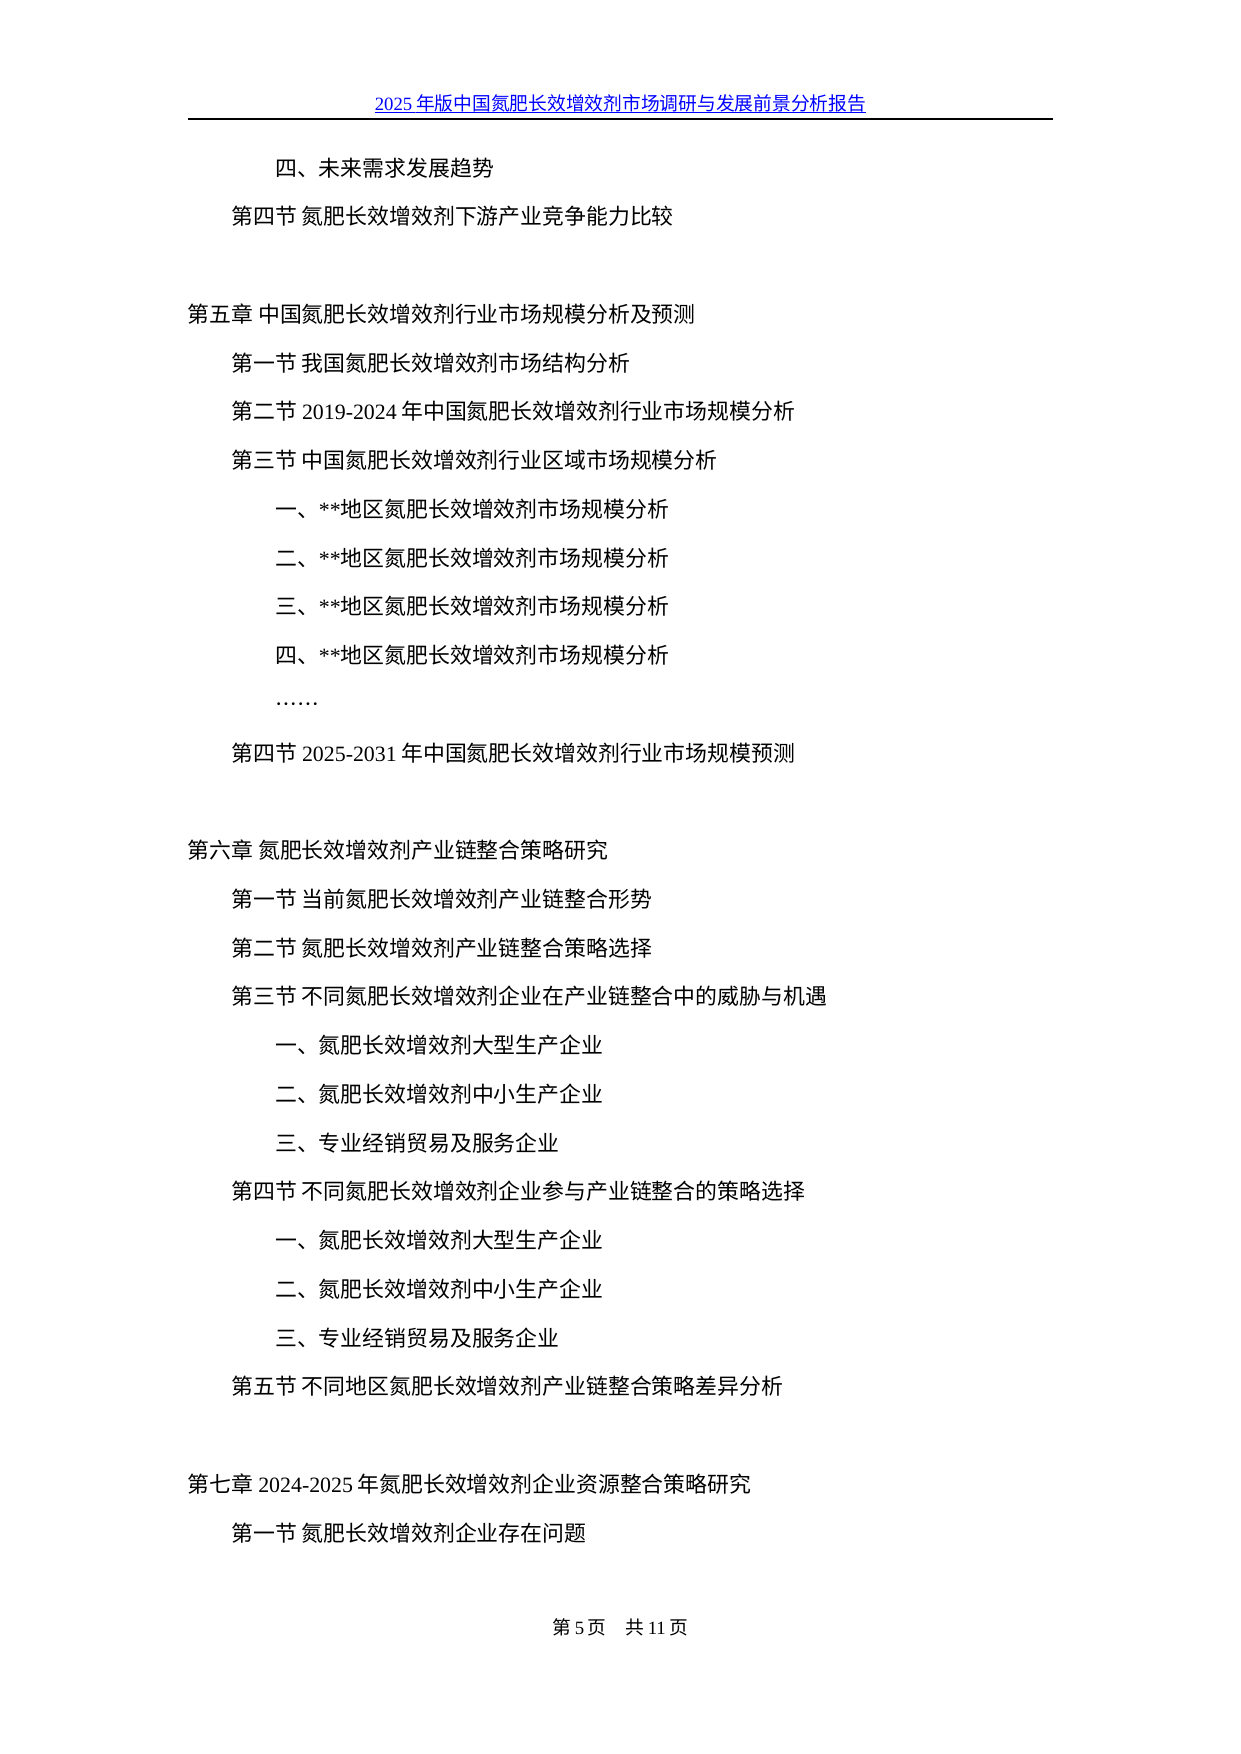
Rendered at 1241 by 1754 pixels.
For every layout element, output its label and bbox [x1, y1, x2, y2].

text [187, 150, 1053, 1548]
